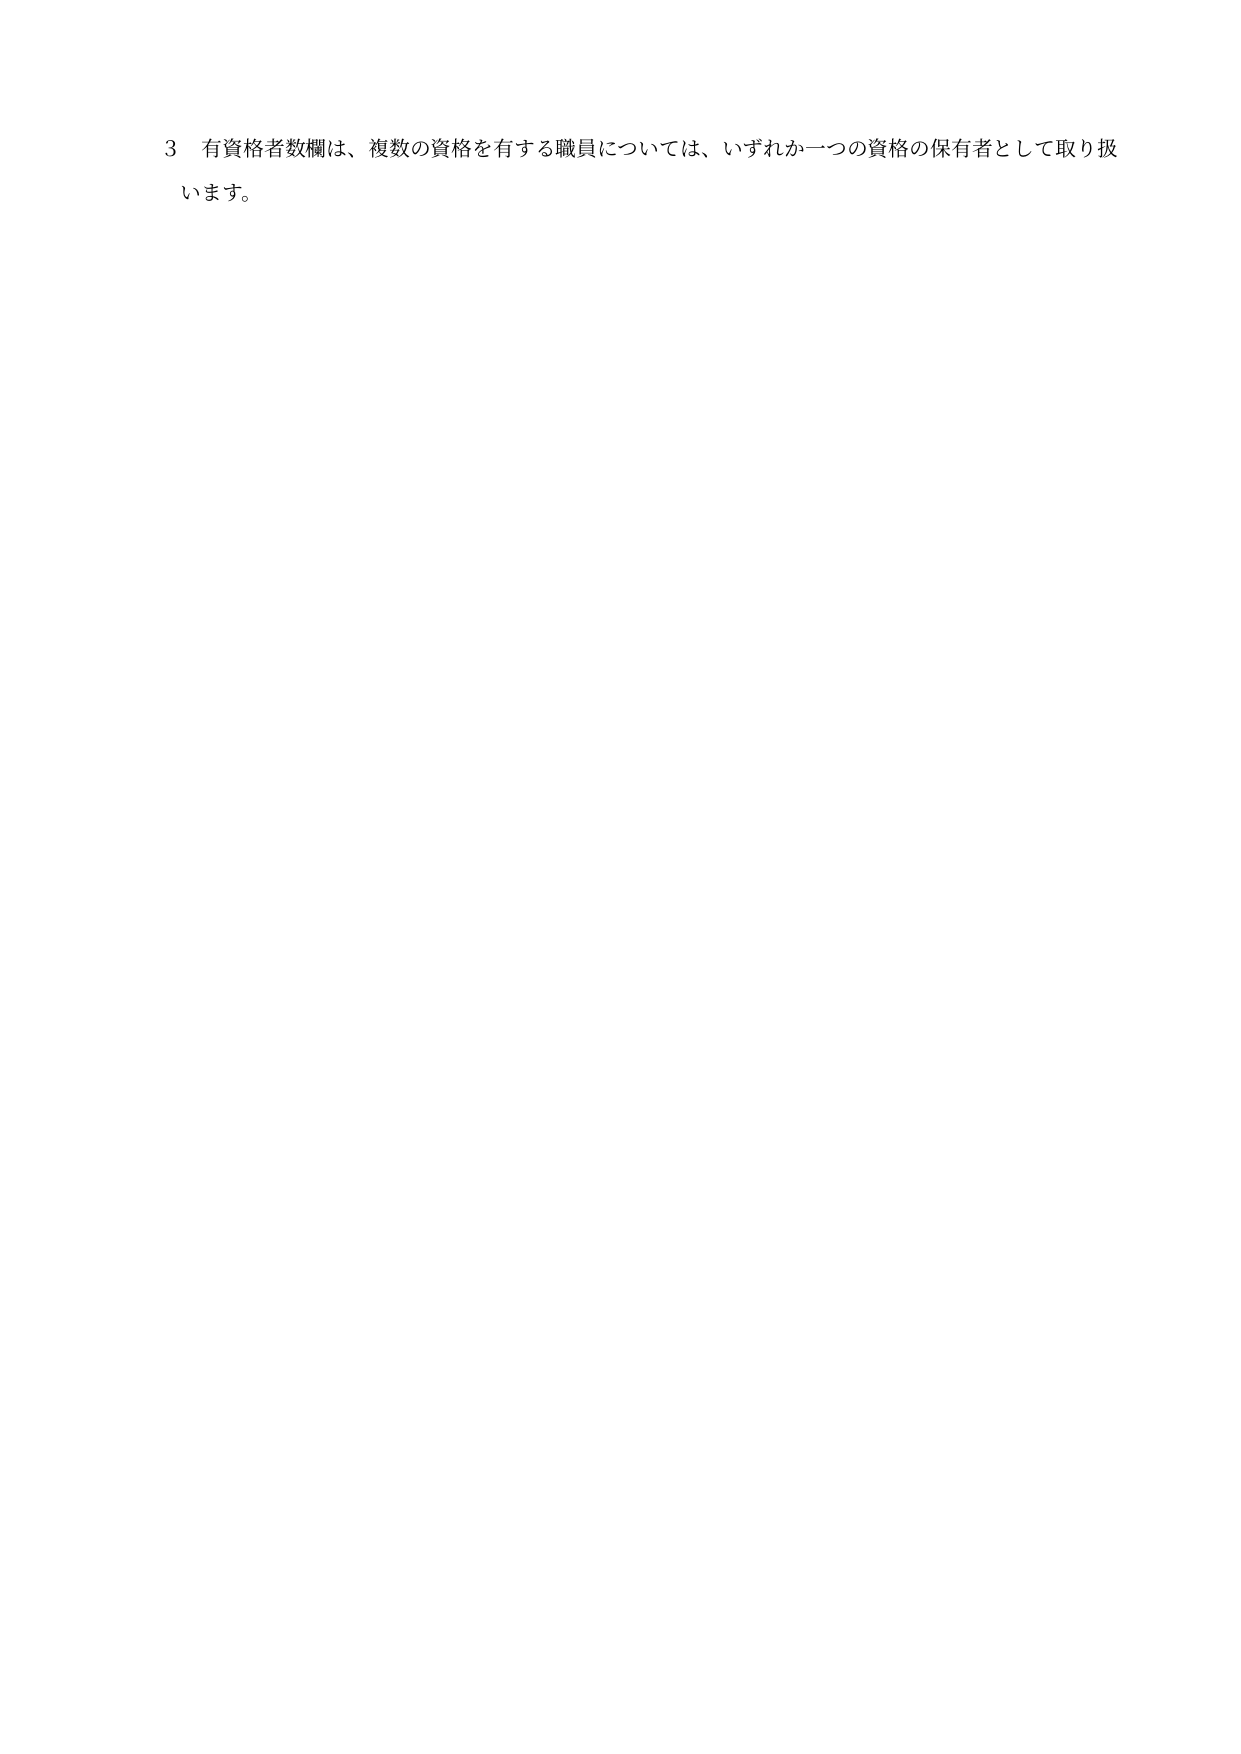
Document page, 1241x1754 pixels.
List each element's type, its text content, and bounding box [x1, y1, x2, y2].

text ３ 有資格者数欄は、複数の資格を有する職員については、いずれか一つの資格の保有者として取り扱います。 [118, 126, 1122, 213]
